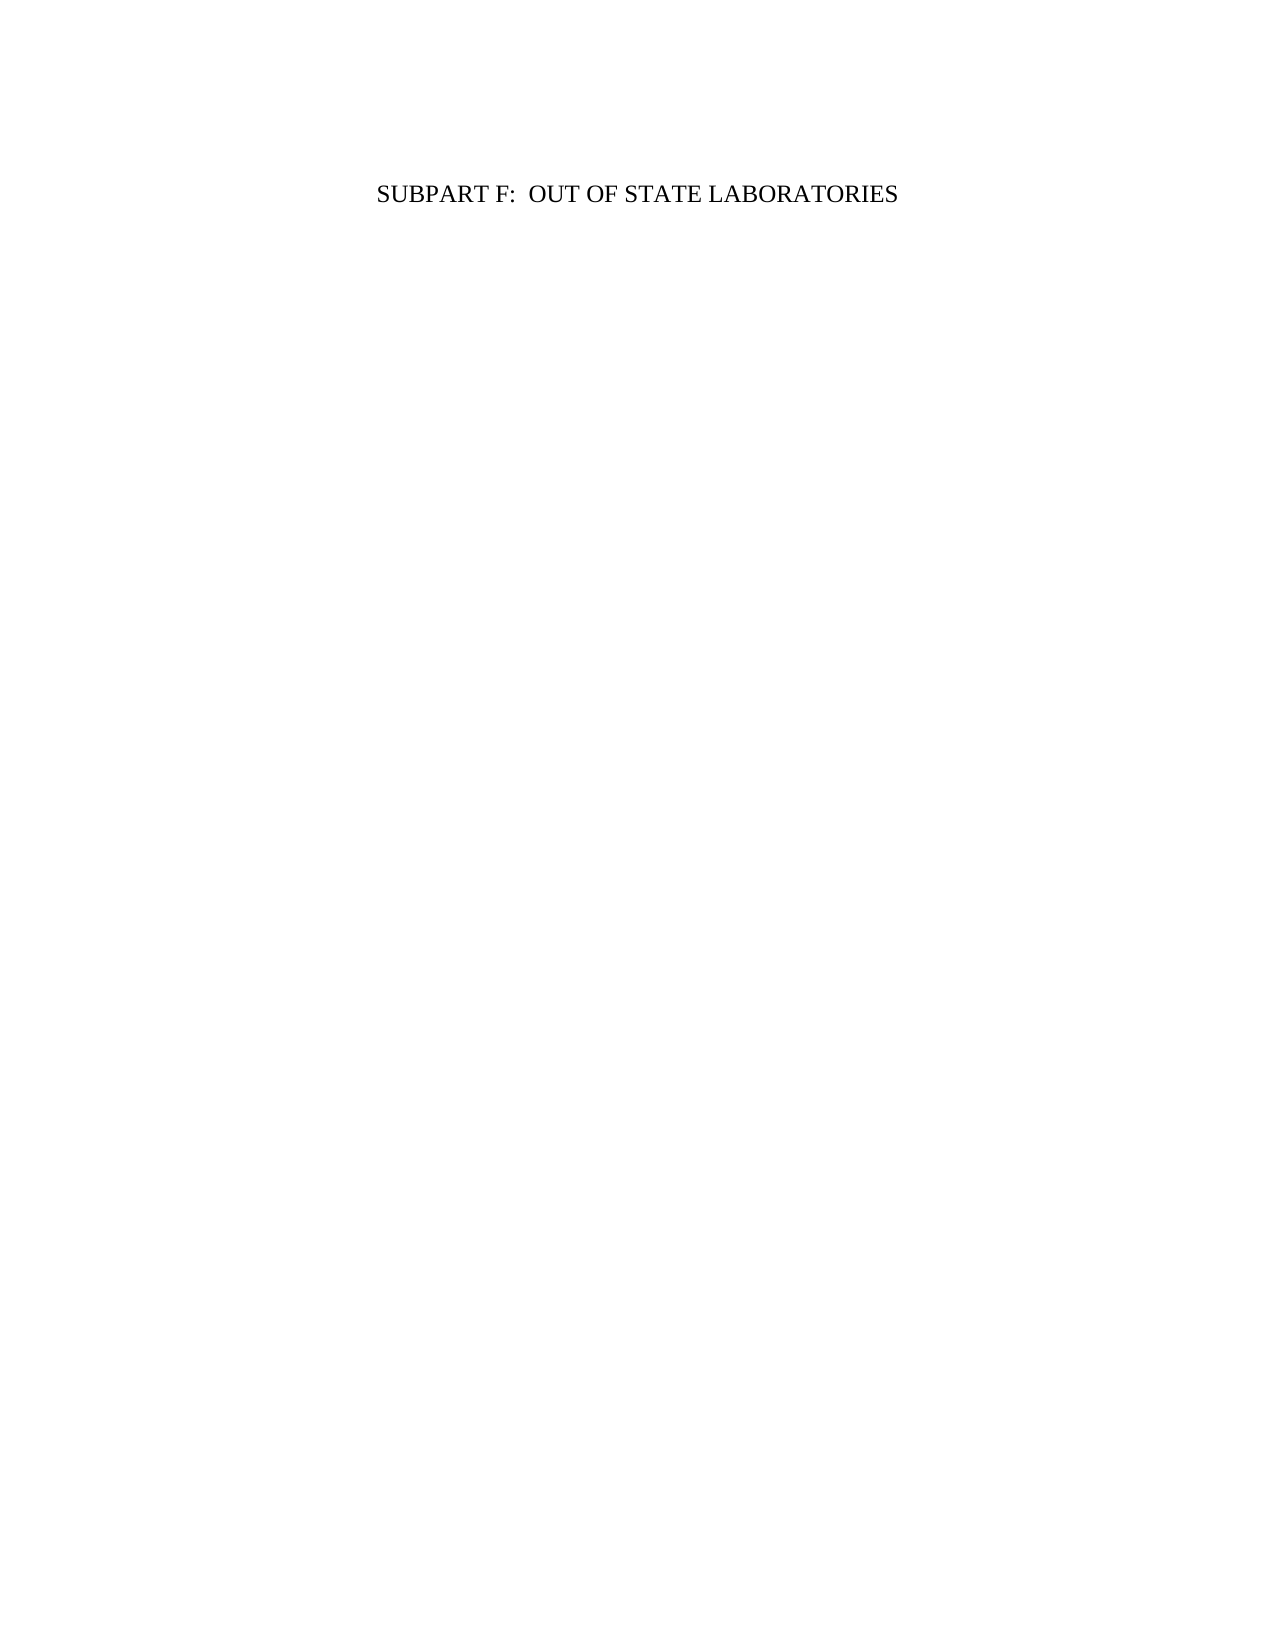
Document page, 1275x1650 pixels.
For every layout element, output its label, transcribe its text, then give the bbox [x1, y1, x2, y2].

text SUBPART F: OUT OF STATE LABORATORIES [150, 179, 1125, 207]
